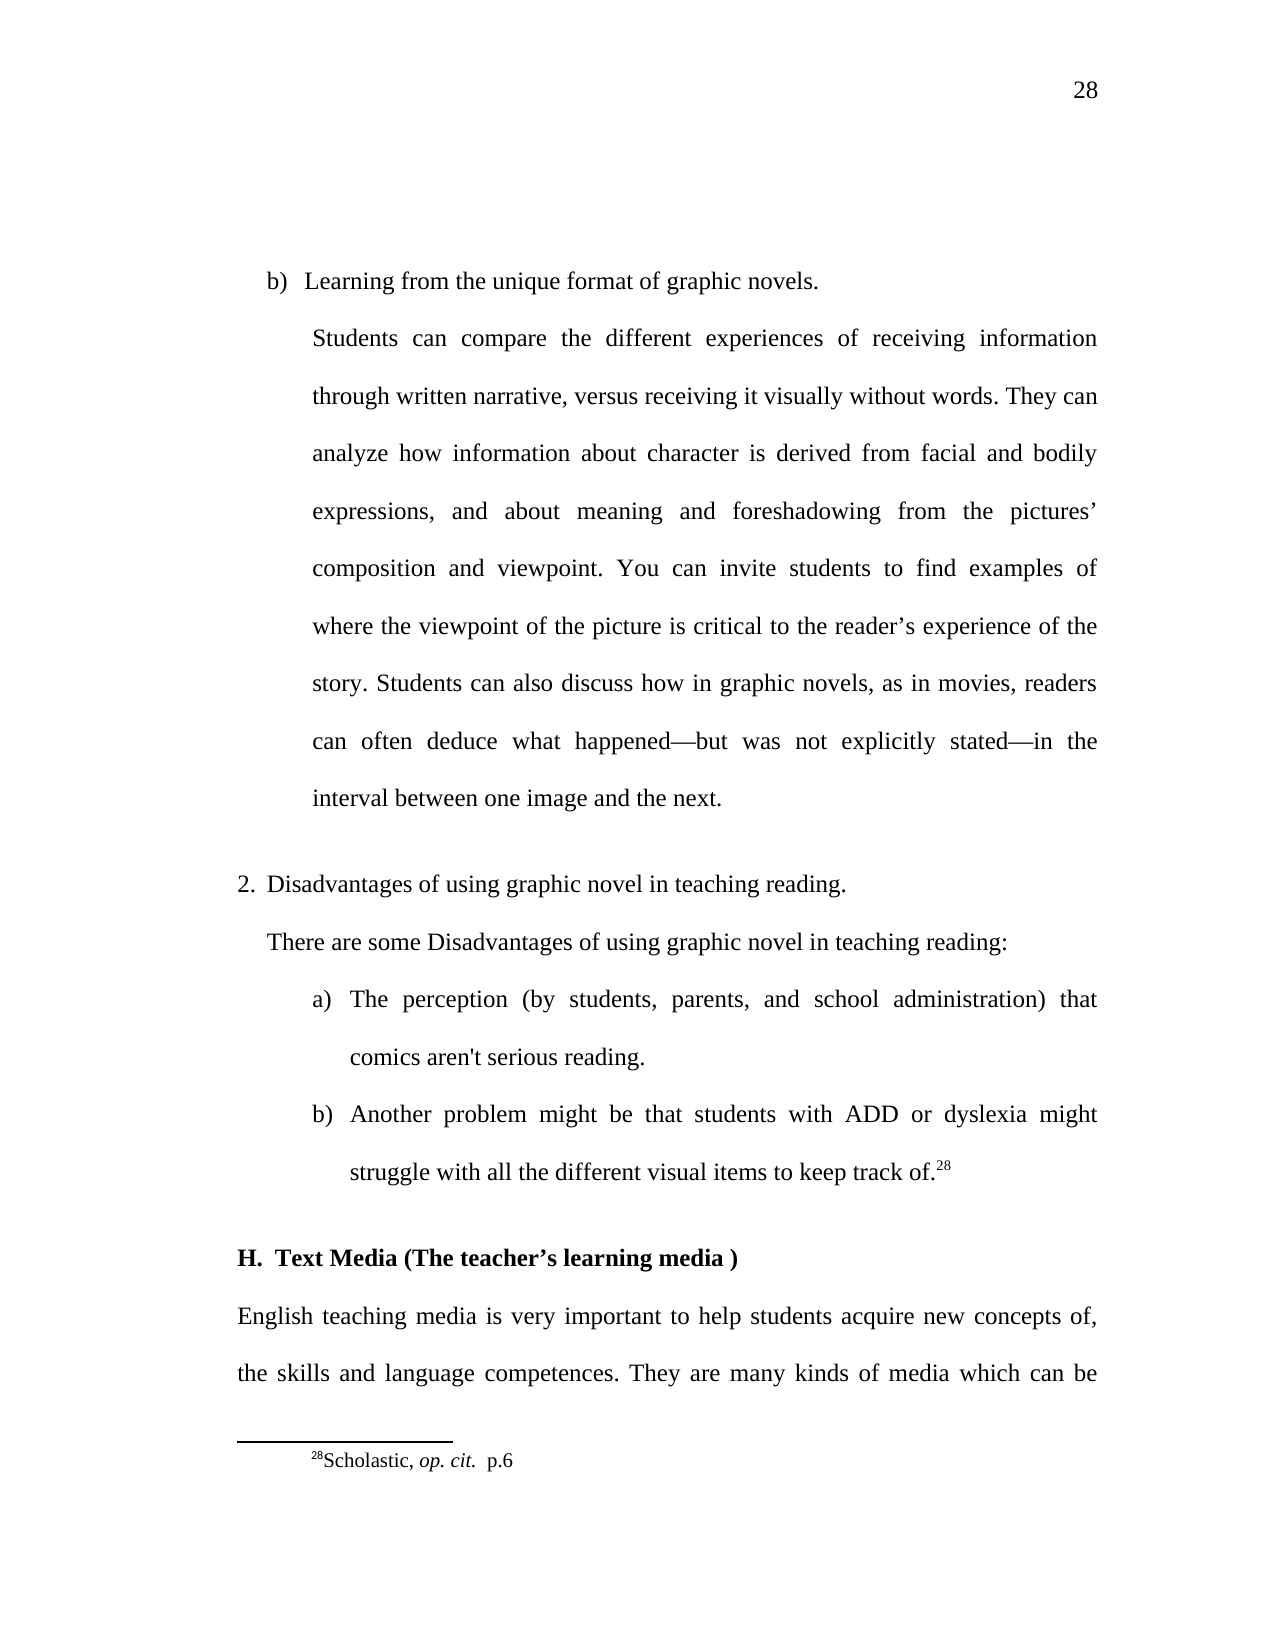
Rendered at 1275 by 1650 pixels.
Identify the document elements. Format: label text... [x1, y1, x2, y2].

text Students can compare the different experiences of receiving information through written narrative, versus receiving it visually without words. They can analyze how information about character is derived from facial and bodily expressions, and about meaning and foreshadowing from the pictures’ composition and viewpoint. You can invite students to find examples of where the viewpoint of the picture is critical to the reader’s experience of the story. Students can also discuss how in graphic novels, as in movies, readers can often deduce what happened—but was not explicitly stated—in the interval between one image and the next. [312, 323, 1098, 812]
list Learning from the unique format of graphic novels. [267, 266, 1098, 294]
list Text Media (The teacher’s learning media ) [237, 1243, 1098, 1272]
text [237, 1301, 1098, 1387]
list Disadvantages of using graphic novel in teaching reading. [237, 869, 1098, 898]
list The perception (by students, parents, and school administration) that comics aren't serious reading. [312, 984, 1098, 1071]
list Another problem might be that students with ADD or dyslexia might struggle with all the different visual items to keep track of. [312, 1099, 1098, 1186]
text There are some Disadvantages of using graphic novel in teaching reading: [237, 927, 1098, 956]
